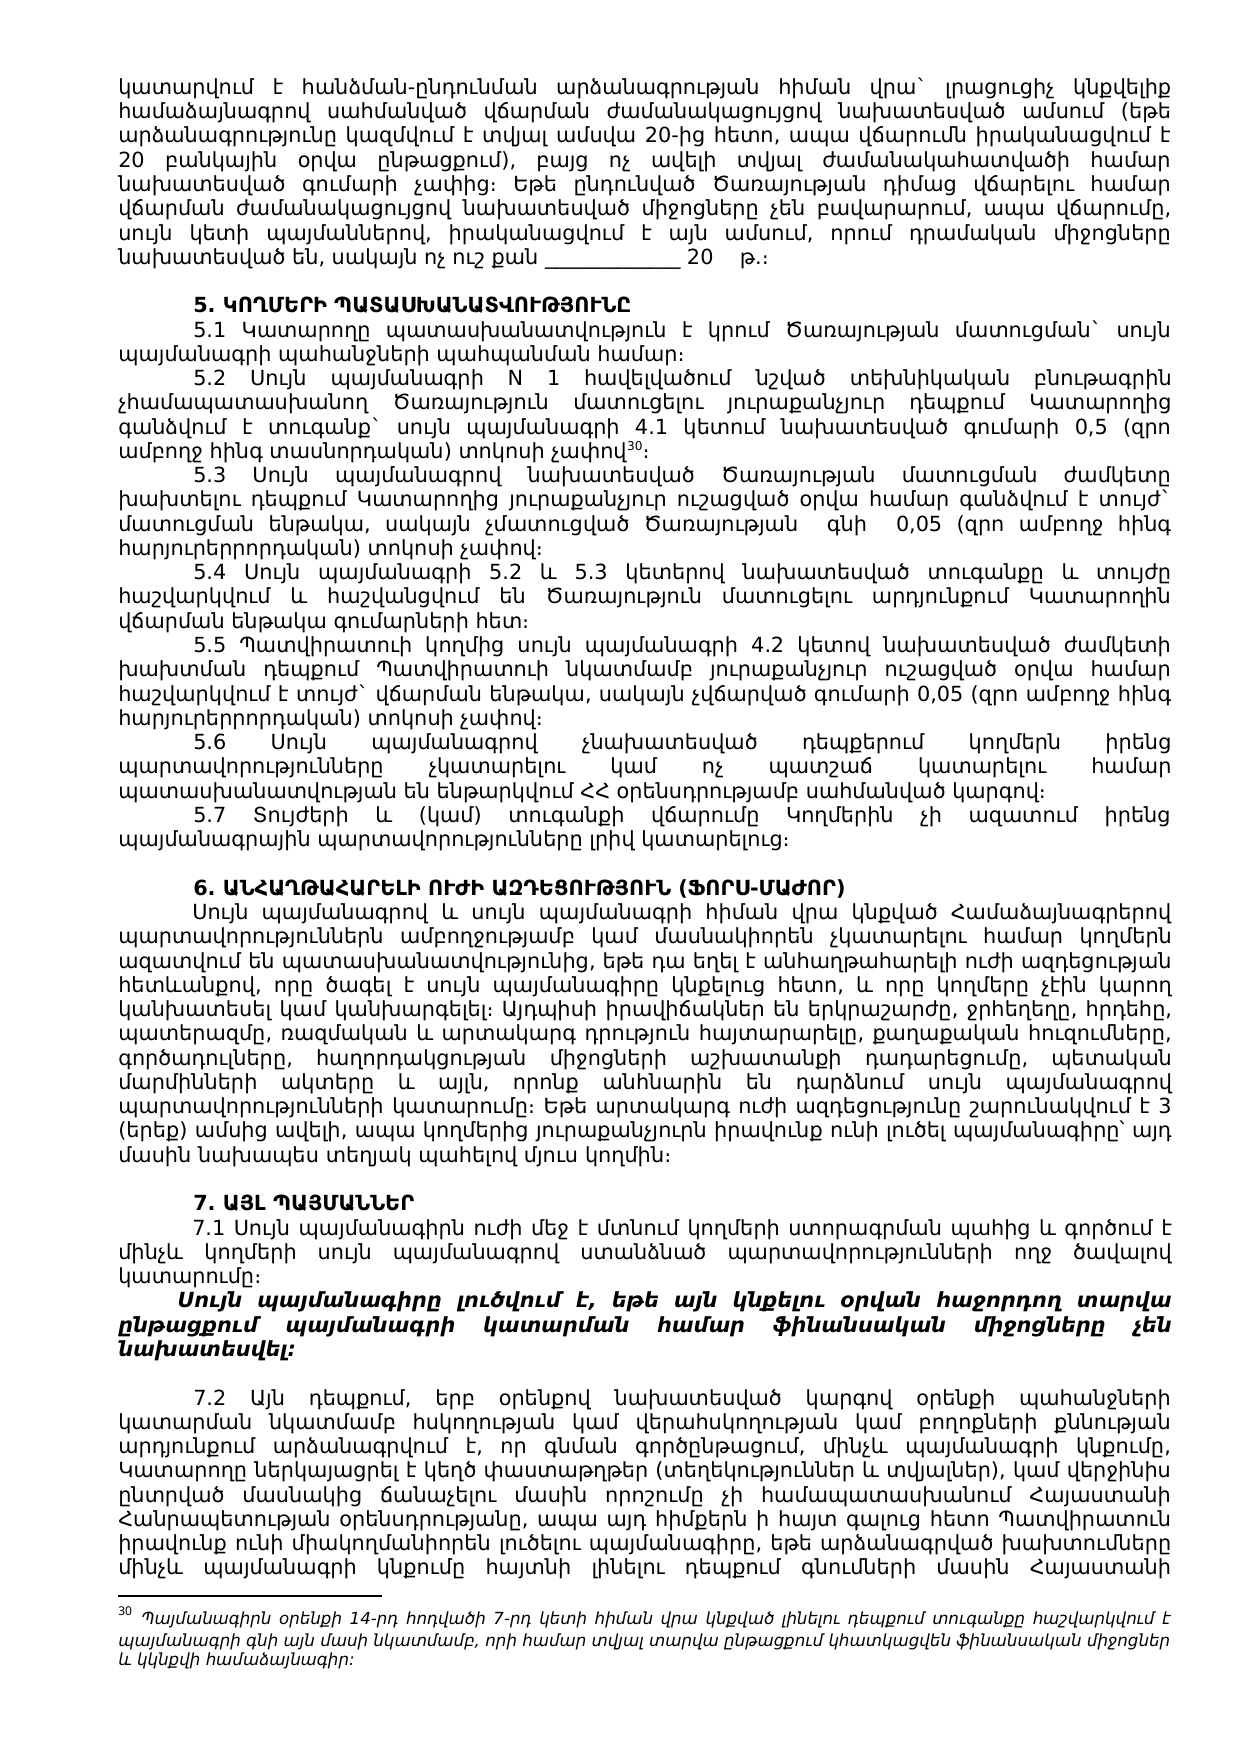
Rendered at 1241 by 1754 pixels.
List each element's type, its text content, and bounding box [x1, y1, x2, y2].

text 5.1 Կատարողը պատասխանատվություն է կրում Ծառայության մատուցման` սույն պայմանագրի պահանջների պահպանման համար։ [118, 318, 1172, 366]
text 5.7 Տույժերի և (կամ) տուգանքի վճարումը Կողմերին չի ազատում իրենց պայմանագրային պարտավորությունները լրիվ կատարելուց։ [118, 803, 1172, 852]
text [118, 75, 1172, 269]
text 5.2 Սույն պայմանագրի N 1 հավելվածում նշված տեխնիկական բնութագրին չհամապատասխանող Ծառայություն մատուցելու յուրաքանչյուր դեպքում Կատարողից գանձվում է տուգանք` սույն պայմանագրի 4.1 կետում նախատեսված գումարի 0,5 (զրո ամբողջ հինգ տասնորդական) տոկոսի չափով։ [118, 366, 1172, 463]
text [118, 1386, 1172, 1580]
text Սույն պայմանագիրը լուծվում է, եթե այն կնքելու օրվան հաջորդող տարվա ընթացքում պայմանագրի կատարման համար ֆինանսական միջոցները չեն նախատեսվել։ [118, 1288, 1172, 1361]
text 7. ԱՅԼ ՊԱՅՄԱՆՆԵՐ [118, 1191, 1172, 1216]
text 7.1 Սույն պայմանագիրն ուժի մեջ է մտնում կողմերի ստորագրման պահից և գործում է մինչև կողմերի սույն պայմանագրով ստանձնած պարտավորությունների ողջ ծավալով կատարումը։ [118, 1216, 1172, 1288]
text 5.3 Սույն պայմանագրով նախատեսված Ծառայության մատուցման ժամկետը խախտելու դեպքում Կատարողից յուրաքանչյուր ուշացված օրվա համար գանձվում է տույժ` մատուցման ենթակա, սակայն չմատուցված Ծառայության գնի 0,05 (զրո ամբողջ հինգ հարյուրերրորդական) տոկոսի չափով։ [118, 463, 1172, 560]
text 5.6 Սույն պայմանագրով չնախատեսված դեպքերում կողմերն իրենց պարտավորությունները չկատարելու կամ ոչ պատշաճ կատարելու համար պատասխանատվության են ենթարկվում ՀՀ օրենսդրությամբ սահմանված կարգով։ [118, 730, 1172, 803]
text Սույն պայմանագրով և սույն պայմանագրի հիման վրա կնքված Համաձայնագրերով պարտավորություններն ամբողջությամբ կամ մասնակիորեն չկատարելու համար կողմերն ազատվում են պատասխանատվությունից, եթե դա եղել է անհաղթահարելի ուժի ազդեցության հետևանքով, որը ծագել է սույն պայմանագիրը կնքելուց հետո, և որը կողմերը չէին կարող կանխատեսել կամ կանխարգելել։ Այդպիսի իրավիճակներ են երկրաշարժը, ջրհեղեղը, հրդեհը, պատերազմը, ռազմական և արտակարգ դրություն հայտարարելը, քաղաքական հուզումները, գործադուլները, հաղորդակցության միջոցների աշխատանքի դադարեցումը, պետական մարմինների ակտերը և այլն, որոնք անհնարին են դարձնում սույն պայմանագրով պարտավորությունների կատարումը։ Եթե արտակարգ ուժի ազդեցությունը շարունակվում է 3 (երեք) ամսից ավելի, ապա կողմերից յուրաքանչյուրն իրավունք ունի լուծել պայմանագիրը՝ այդ մասին նախապես տեղյակ պահելով մյուս կողմին։ [118, 900, 1172, 1167]
text 5.5 Պատվիրատուի կողմից սույն պայմանագրի 4.2 կետով նախատեսված ժամկետի խախտման դեպքում Պատվիրատուի նկատմամբ յուրաքանչյուր ուշացված օրվա համար հաշվարկվում է տույժ` վճարման ենթակա, սակայն չվճարված գումարի 0,05 (զրո ամբողջ հինգ հարյուրերրորդական) տոկոսի չափով։ [118, 633, 1172, 730]
text 5.4 Սույն պայմանագրի 5.2 և 5.3 կետերով նախատեսված տուգանքը և տույժը հաշվարկվում և հաշվանցվում են Ծառայություն մատուցելու արդյունքում Կատարողին վճարման ենթակա գումարների հետ։ [118, 560, 1172, 633]
text 5. ԿՈՂՄԵՐԻ ՊԱՏԱՍԽԱՆԱՏՎՈՒԹՅՈՒՆԸ [118, 293, 1172, 318]
text 6. ԱՆՀԱՂԹԱՀԱՐԵԼԻ ՈՒԺԻ ԱԶԴԵՑՈՒԹՅՈՒՆ (ՖՈՐՍ-ՄԱԺՈՐ) [118, 876, 1172, 900]
